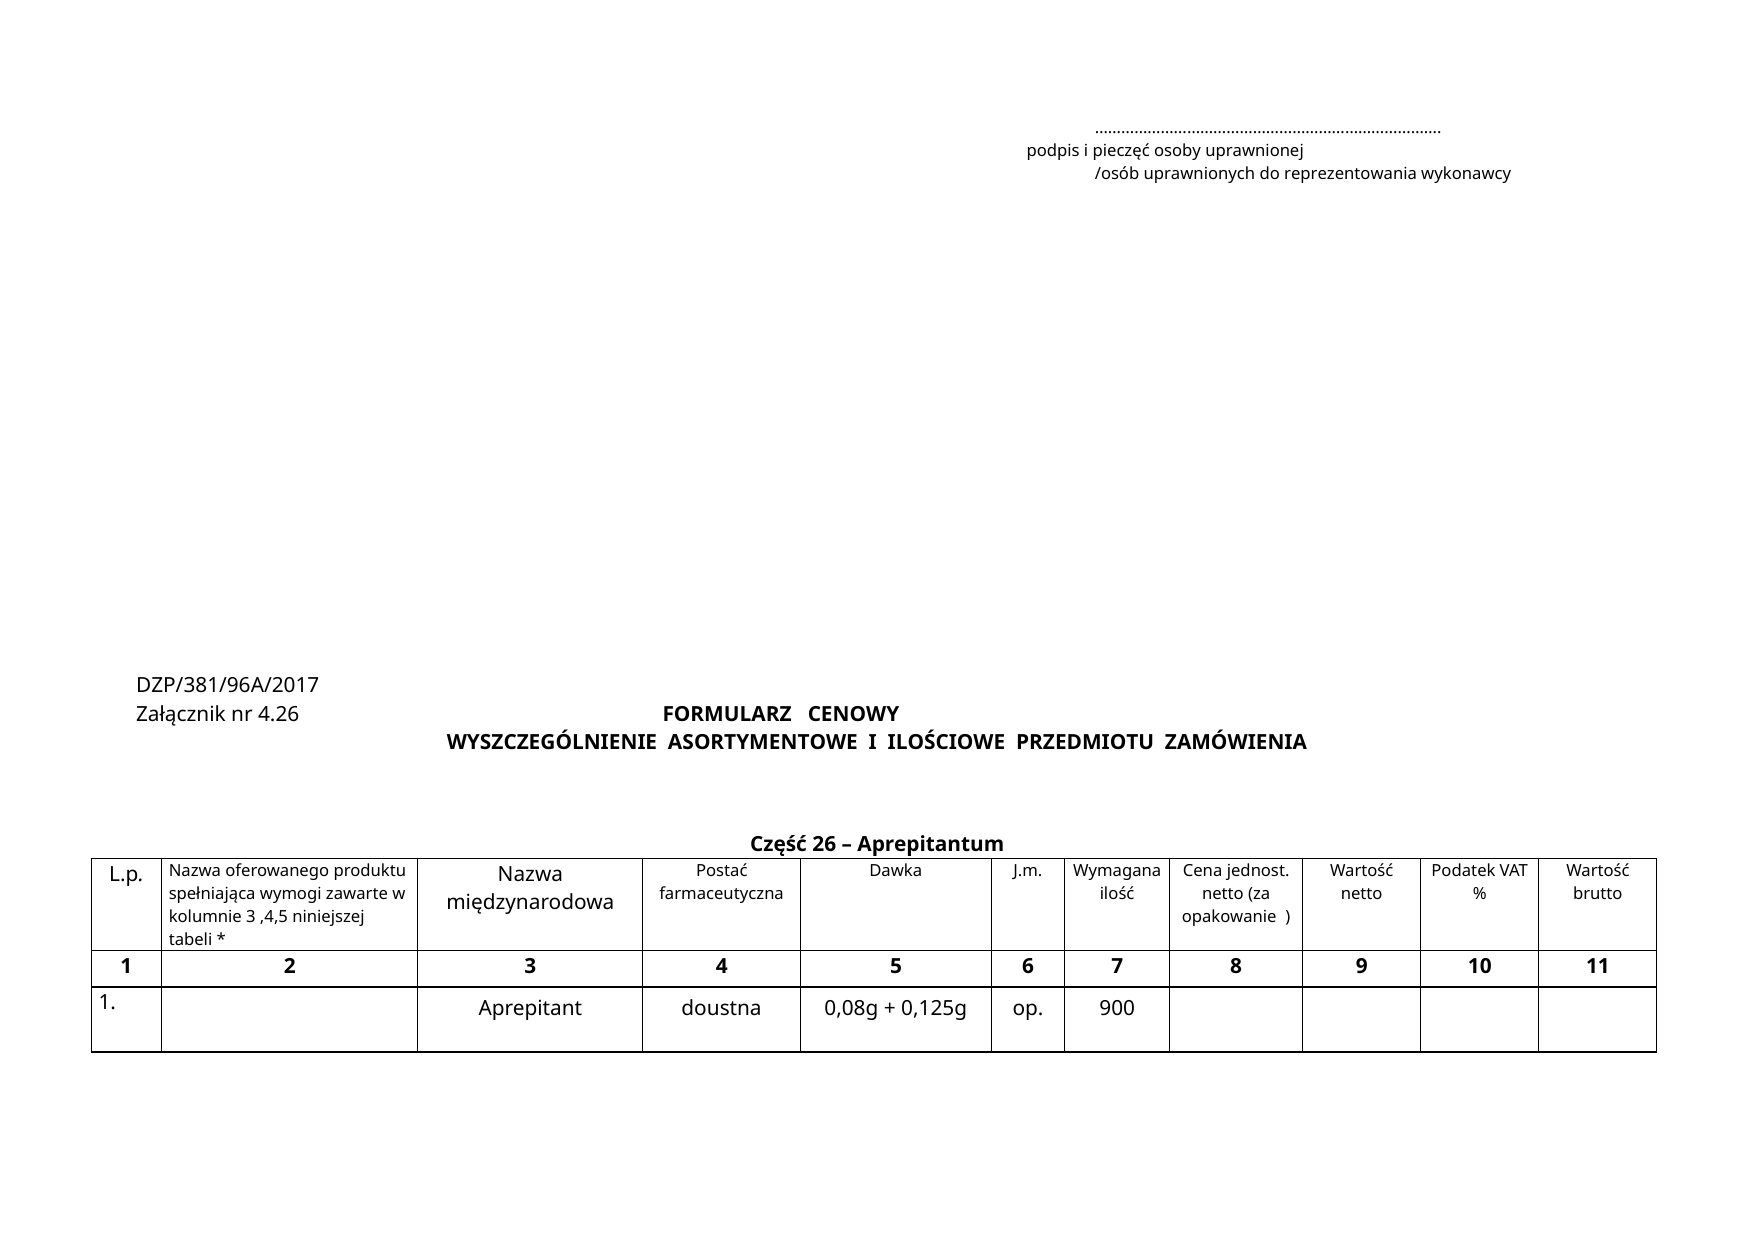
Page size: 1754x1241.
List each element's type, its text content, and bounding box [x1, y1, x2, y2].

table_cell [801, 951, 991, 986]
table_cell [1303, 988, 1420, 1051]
text podpis i pieczęć osoby uprawnionej [136, 139, 1618, 161]
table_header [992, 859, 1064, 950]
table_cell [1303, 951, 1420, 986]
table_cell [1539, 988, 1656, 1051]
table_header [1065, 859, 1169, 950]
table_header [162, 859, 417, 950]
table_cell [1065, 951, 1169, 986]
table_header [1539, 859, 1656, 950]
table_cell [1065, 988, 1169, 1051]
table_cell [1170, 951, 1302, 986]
text Załącznik nr 4.26 FORMULARZ CENOWY [136, 699, 1618, 727]
text WYSZCZEGÓLNIENIE ASORTYMENTOWE I ILOŚCIOWE PRZEDMIOTU ZAMÓWIENIA [136, 727, 1618, 756]
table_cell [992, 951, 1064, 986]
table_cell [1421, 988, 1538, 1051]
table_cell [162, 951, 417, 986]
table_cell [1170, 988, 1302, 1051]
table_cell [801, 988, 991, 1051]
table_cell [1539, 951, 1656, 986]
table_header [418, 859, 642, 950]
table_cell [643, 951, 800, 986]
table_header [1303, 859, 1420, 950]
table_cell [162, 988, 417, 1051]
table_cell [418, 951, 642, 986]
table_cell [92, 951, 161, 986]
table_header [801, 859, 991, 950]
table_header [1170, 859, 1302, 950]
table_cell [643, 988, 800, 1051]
text DZP/381/96A/2017 [136, 670, 1618, 699]
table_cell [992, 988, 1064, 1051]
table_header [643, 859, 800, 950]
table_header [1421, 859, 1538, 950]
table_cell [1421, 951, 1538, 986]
text /osób uprawnionych do reprezentowania wykonawcy [1021, 161, 1618, 184]
text ……………………………………………………………………. [1021, 116, 1618, 139]
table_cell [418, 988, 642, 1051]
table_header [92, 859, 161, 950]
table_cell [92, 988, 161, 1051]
text Część 26 – Aprepitantum [136, 829, 1618, 858]
